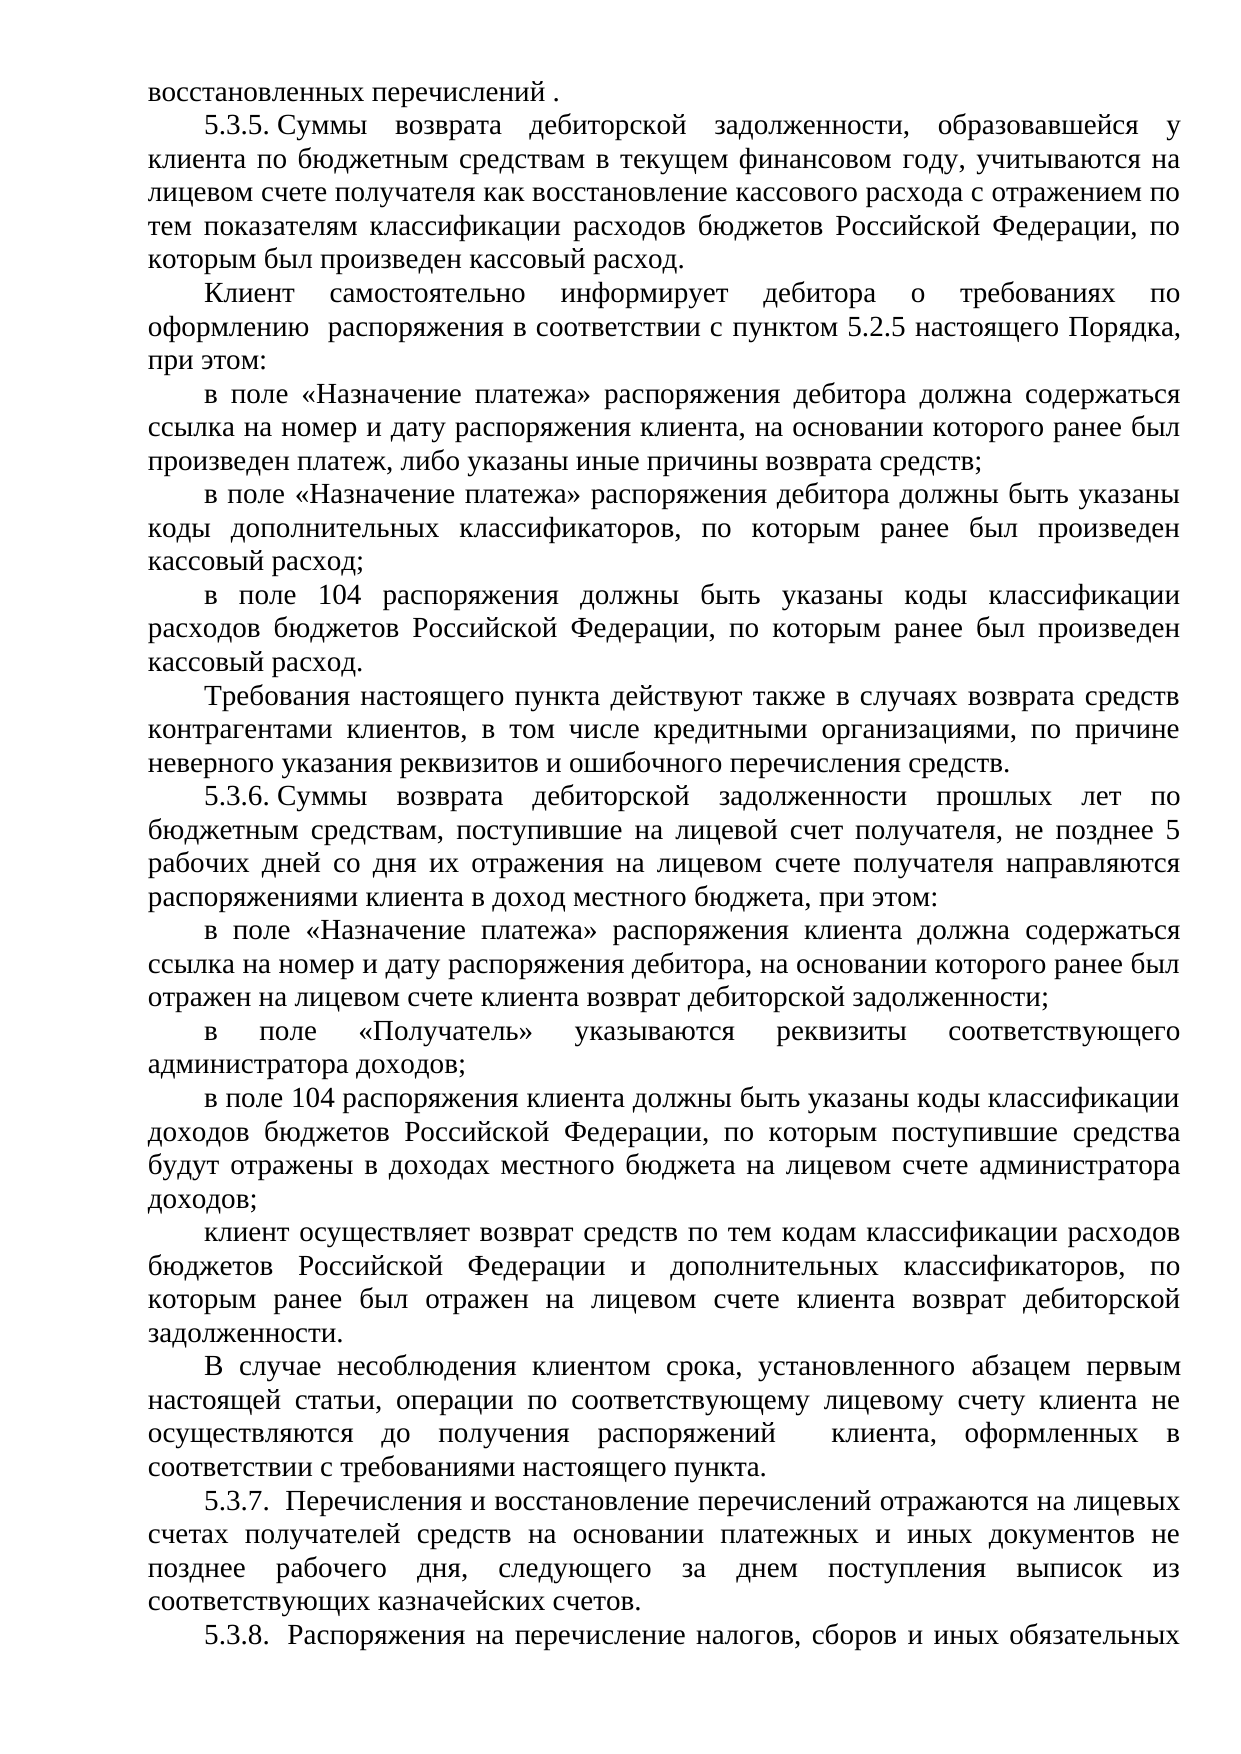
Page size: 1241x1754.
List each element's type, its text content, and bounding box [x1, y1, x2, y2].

text в поле 104 распоряжения должны быть указаны коды классификации расходов бюджетов Российской Федерации, по которым ранее был произведен кассовый расход. [148, 577, 1181, 678]
text 5.3.5. Суммы возврата дебиторской задолженности, образовавшейся у клиента по бюджетным средствам в текущем финансовом году, учитываются на лицевом счете получателя как восстановление кассового расхода с отражением по тем показателям классификации расходов бюджетов Российской Федерации, по которым был произведен кассовый расход. [148, 107, 1181, 275]
text в поле «Назначение платежа» распоряжения клиента должна содержаться ссылка на номер и дату распоряжения дебитора, на основании которого ранее был отражен на лицевом счете клиента возврат дебиторской задолженности; [148, 912, 1181, 1013]
text клиент осуществляет возврат средств по тем кодам классификации расходов бюджетов Российской Федерации и дополнительных классификаторов, по которым ранее был отражен на лицевом счете клиента возврат дебиторской задолженности. [148, 1214, 1181, 1348]
text В случае несоблюдения клиентом срока, установленного абзацем первым настоящей статьи, операции по соответствующему лицевому счету клиента не осуществляются до получения распоряжений клиента, оформленных в соответствии с требованиями настоящего пункта. [148, 1348, 1181, 1483]
text 5.3.7. Перечисления и восстановление перечислений отражаются на лицевых счетах получателей средств на основании платежных и иных документов не позднее рабочего дня, следующего за днем поступления выписок из соответствующих казначейских счетов. [148, 1483, 1181, 1617]
text в поле «Назначение платежа» распоряжения дебитора должна содержаться ссылка на номер и дату распоряжения клиента, на основании которого ранее был произведен платеж, либо указаны иные причины возврата средств; [148, 376, 1181, 476]
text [148, 74, 1181, 107]
text Требования настоящего пункта действуют также в случаях возврата средств контрагентами клиентов, в том числе кредитными организациями, по причине неверного указания реквизитов и ошибочного перечисления средств. [148, 678, 1181, 778]
text 5.3.6. Суммы возврата дебиторской задолженности прошлых лет по бюджетным средствам, поступившие на лицевой счет получателя, не позднее 5 рабочих дней со дня их отражения на лицевом счете получателя направляются распоряжениями клиента в доход местного бюджета, при этом: [148, 778, 1181, 912]
text в поле «Назначение платежа» распоряжения дебитора должны быть указаны коды дополнительных классификаторов, по которым ранее был произведен кассовый расход; [148, 476, 1181, 577]
text в поле 104 распоряжения клиента должны быть указаны коды классификации доходов бюджетов Российской Федерации, по которым поступившие средства будут отражены в доходах местного бюджета на лицевом счете администратора доходов; [148, 1080, 1181, 1214]
text Клиент самостоятельно информирует дебитора о требованиях по оформлению распоряжения в соответствии с пунктом 5.2.5 настоящего Порядка, при этом: [148, 275, 1181, 376]
text в поле «Получатель» указываются реквизиты соответствующего администратора доходов; [148, 1013, 1181, 1080]
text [148, 1617, 1181, 1650]
